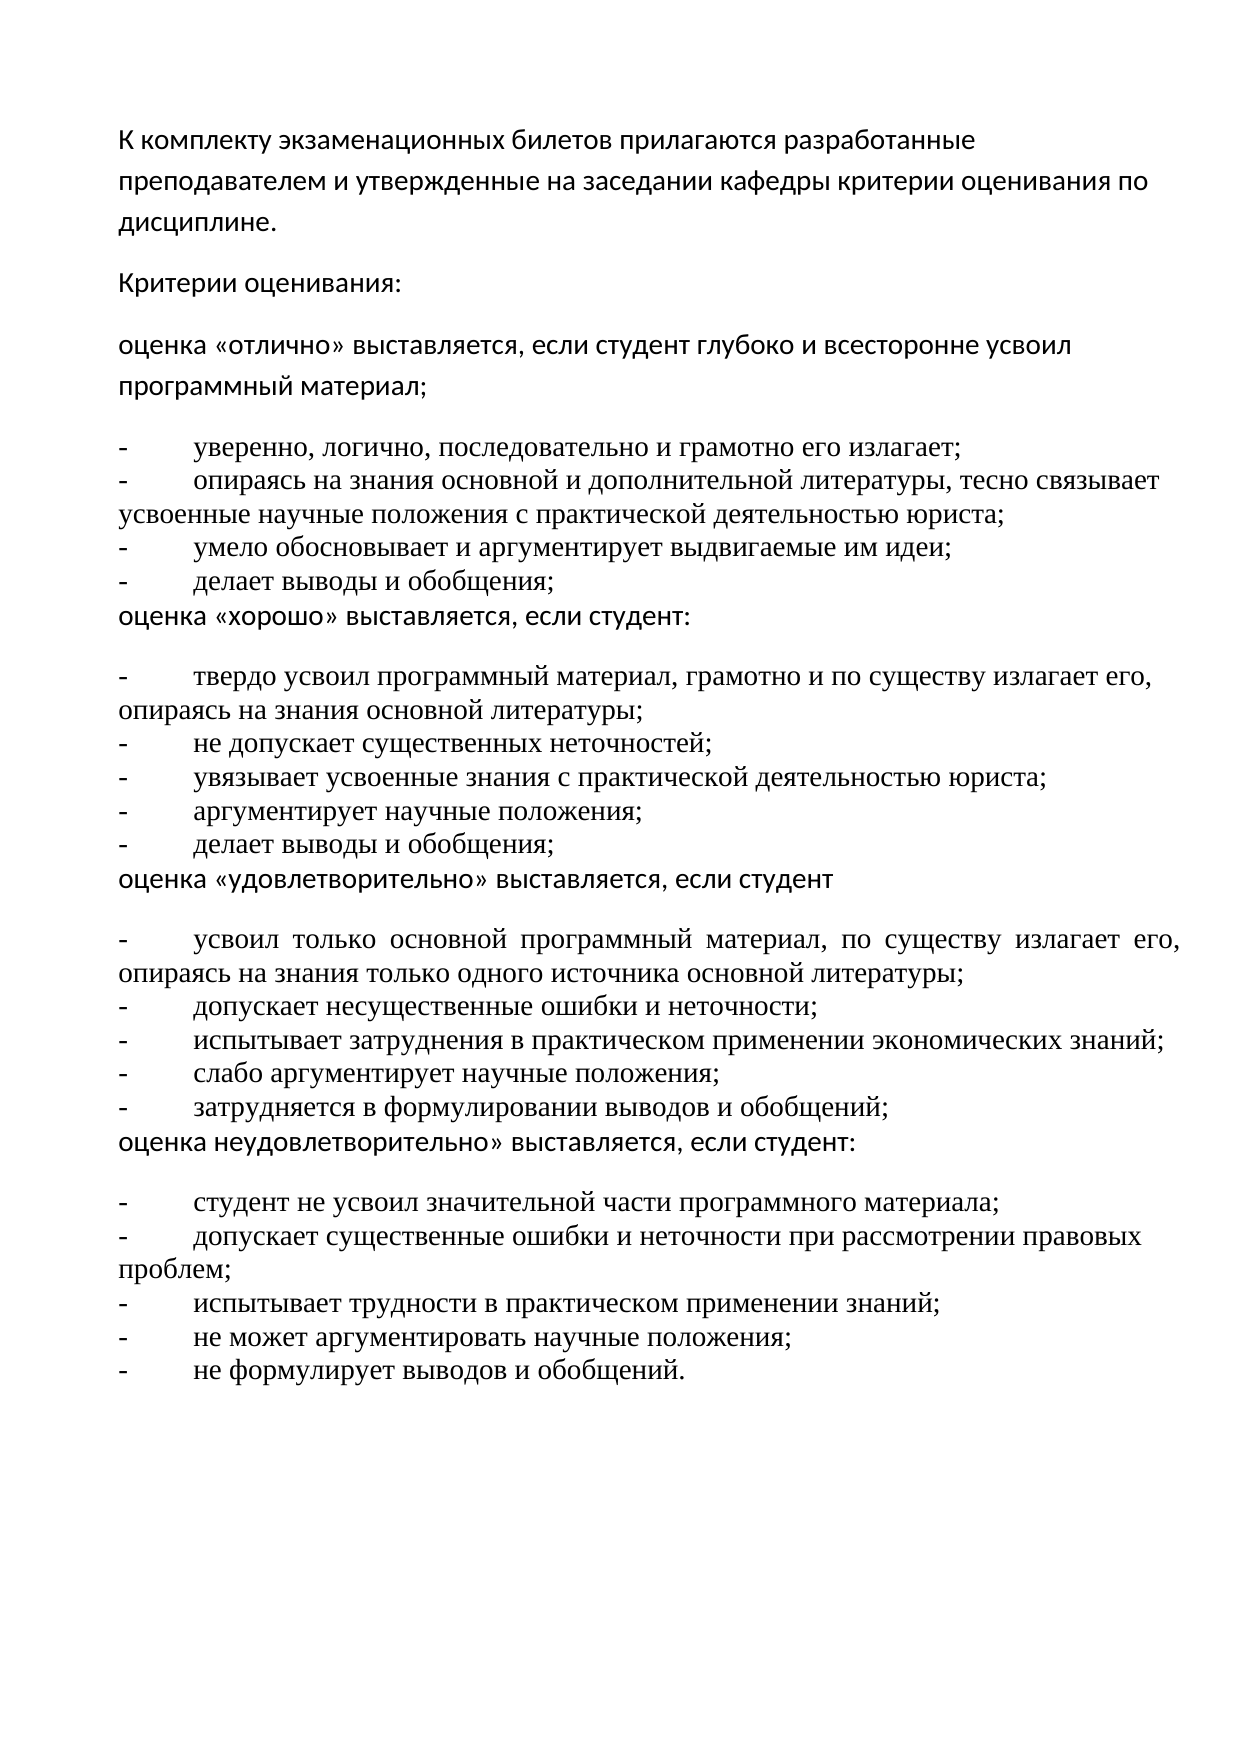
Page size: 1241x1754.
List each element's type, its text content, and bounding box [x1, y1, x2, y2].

list опираясь на знания основной и дополнительной литературы, тесно связывает усвоенные научные положения с практической деятельностью юриста; [118, 462, 1181, 529]
text оценка «отлично» выставляется, если студент глубоко и всесторонне усвоил программный материал; [118, 326, 1181, 403]
text К комплекту экзаменационных билетов прилагаются разработанные преподавателем и утвержденные на заседании кафедры критерии оценивания по дисциплине. [118, 121, 1181, 238]
list умело обосновывает и аргументирует выдвигаемые им идеи; [118, 529, 1181, 563]
list делает выводы и обобщения; [118, 563, 1181, 597]
list не формулирует выводов и обобщений. [118, 1352, 1181, 1386]
list испытывает трудности в практическом применении знаний; [118, 1285, 1181, 1319]
text оценка неудовлетворительно» выставляется, если студент: [118, 1123, 1181, 1158]
list допускает существенные ошибки и неточности при рассмотрении правовых проблем; [118, 1218, 1181, 1285]
list аргументирует научные положения; [118, 793, 1181, 826]
list слабо аргументирует научные положения; [118, 1056, 1181, 1089]
list испытывает затруднения в практическом применении экономических знаний; [118, 1022, 1181, 1056]
list твердо усвоил программный материал, грамотно и по существу излагает его, опираясь на знания основной литературы; [118, 658, 1181, 726]
text оценка «удовлетворительно» выставляется, если студент [118, 860, 1181, 895]
text Критерии оценивания: [118, 264, 1181, 300]
list уверенно, логично, последовательно и грамотно его излагает; [118, 429, 1181, 462]
list затрудняется в формулировании выводов и обобщений; [118, 1089, 1181, 1123]
list делает выводы и обобщения; [118, 826, 1181, 860]
text оценка «хорошо» выставляется, если студент: [118, 597, 1181, 632]
list допускает несущественные ошибки и неточности; [118, 988, 1181, 1022]
list студент не усвоил значительной части программного материала; [118, 1184, 1181, 1218]
list усвоил только основной программный материал, по существу излагает его, опираясь на знания только одного источника основной литературы; [118, 921, 1181, 988]
list не может аргументировать научные положения; [118, 1319, 1181, 1352]
list увязывает усвоенные знания с практической деятельностью юриста; [118, 759, 1181, 793]
list не допускает существенных неточностей; [118, 726, 1181, 759]
